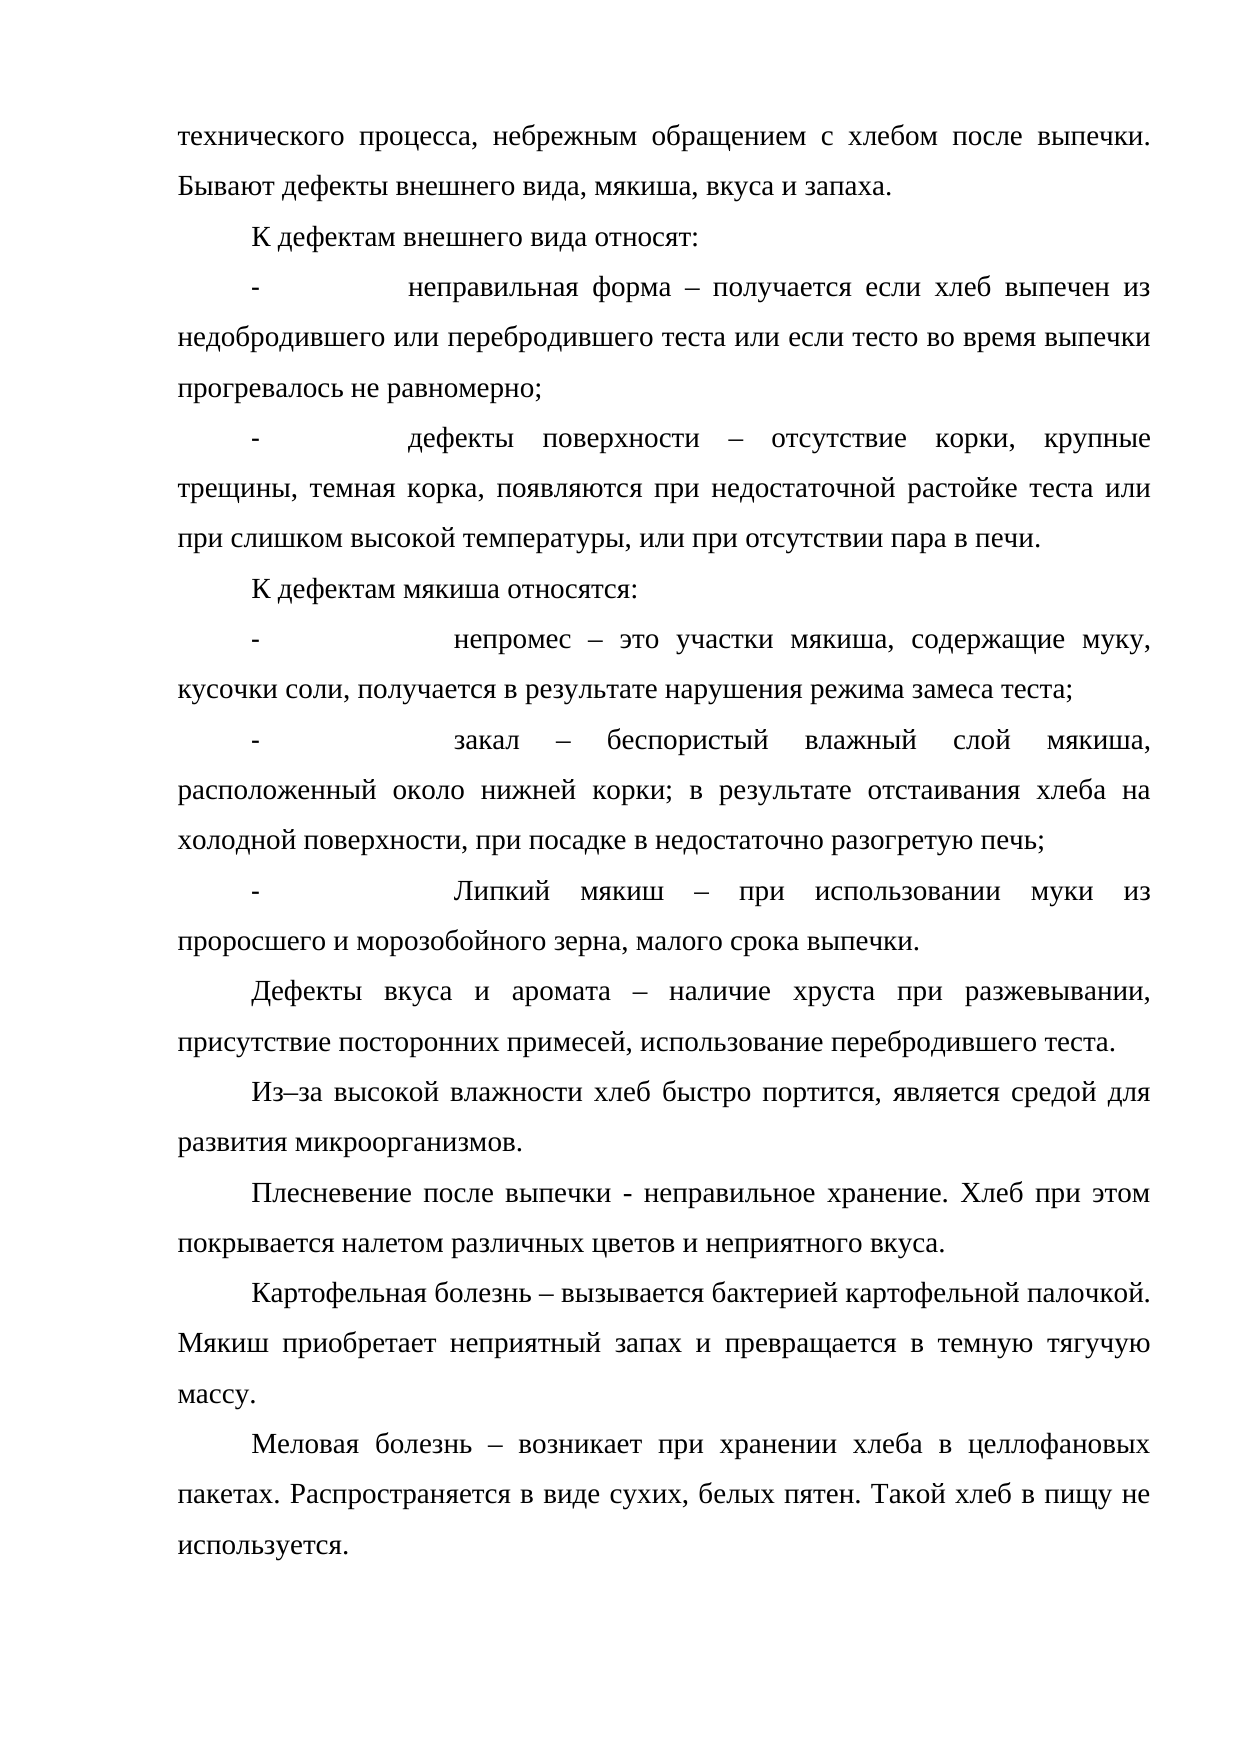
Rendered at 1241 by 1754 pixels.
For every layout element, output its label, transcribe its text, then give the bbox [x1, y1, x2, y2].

text Картофельная болезнь – вызывается бактерией картофельной палочкой. Мякиш приобретает неприятный запах и превращается в темную тягучую массу. [177, 1275, 1152, 1409]
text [177, 118, 1152, 202]
text Дефекты вкуса и аромата – наличие хруста при разжевывании, присутствие посторонних примесей, использование перебродившего теста. [177, 973, 1152, 1057]
text Из–за высокой влажности хлеб быстро портится, является средой для развития микроорганизмов. [177, 1074, 1152, 1158]
list дефекты поверхности – отсутствие корки, крупные трещины, темная корка, появляются при недостаточной растойке теста или при слишком высокой температуры, или при отсутствии пара в печи. [177, 420, 1152, 554]
text К дефектам внешнего вида относят: [177, 219, 1152, 252]
list непромес – это участки мякиша, содержащие муку, кусочки соли, получается в результате нарушения режима замеса теста; [177, 621, 1152, 705]
text К дефектам мякиша относятся: [177, 571, 1152, 604]
text Плесневение после выпечки - неправильное хранение. Хлеб при этом покрывается налетом различных цветов и неприятного вкуса. [177, 1175, 1152, 1258]
list неправильная форма – получается если хлеб выпечен из недобродившего или перебродившего теста или если тесто во время выпечки прогревалось не равномерно; [177, 269, 1152, 403]
list Липкий мякиш – при использовании муки из проросшего и морозобойного зерна, малого срока выпечки. [177, 873, 1152, 957]
text Меловая болезнь – возникает при хранении хлеба в целлофановых пакетах. Распространяется в виде сухих, белых пятен. Такой хлеб в пищу не используется. [177, 1426, 1152, 1560]
list закал – беспористый влажный слой мякиша, расположенный около нижней корки; в результате отстаивания хлеба на холодной поверхности, при посадке в недостаточно разогретую печь; [177, 722, 1152, 856]
